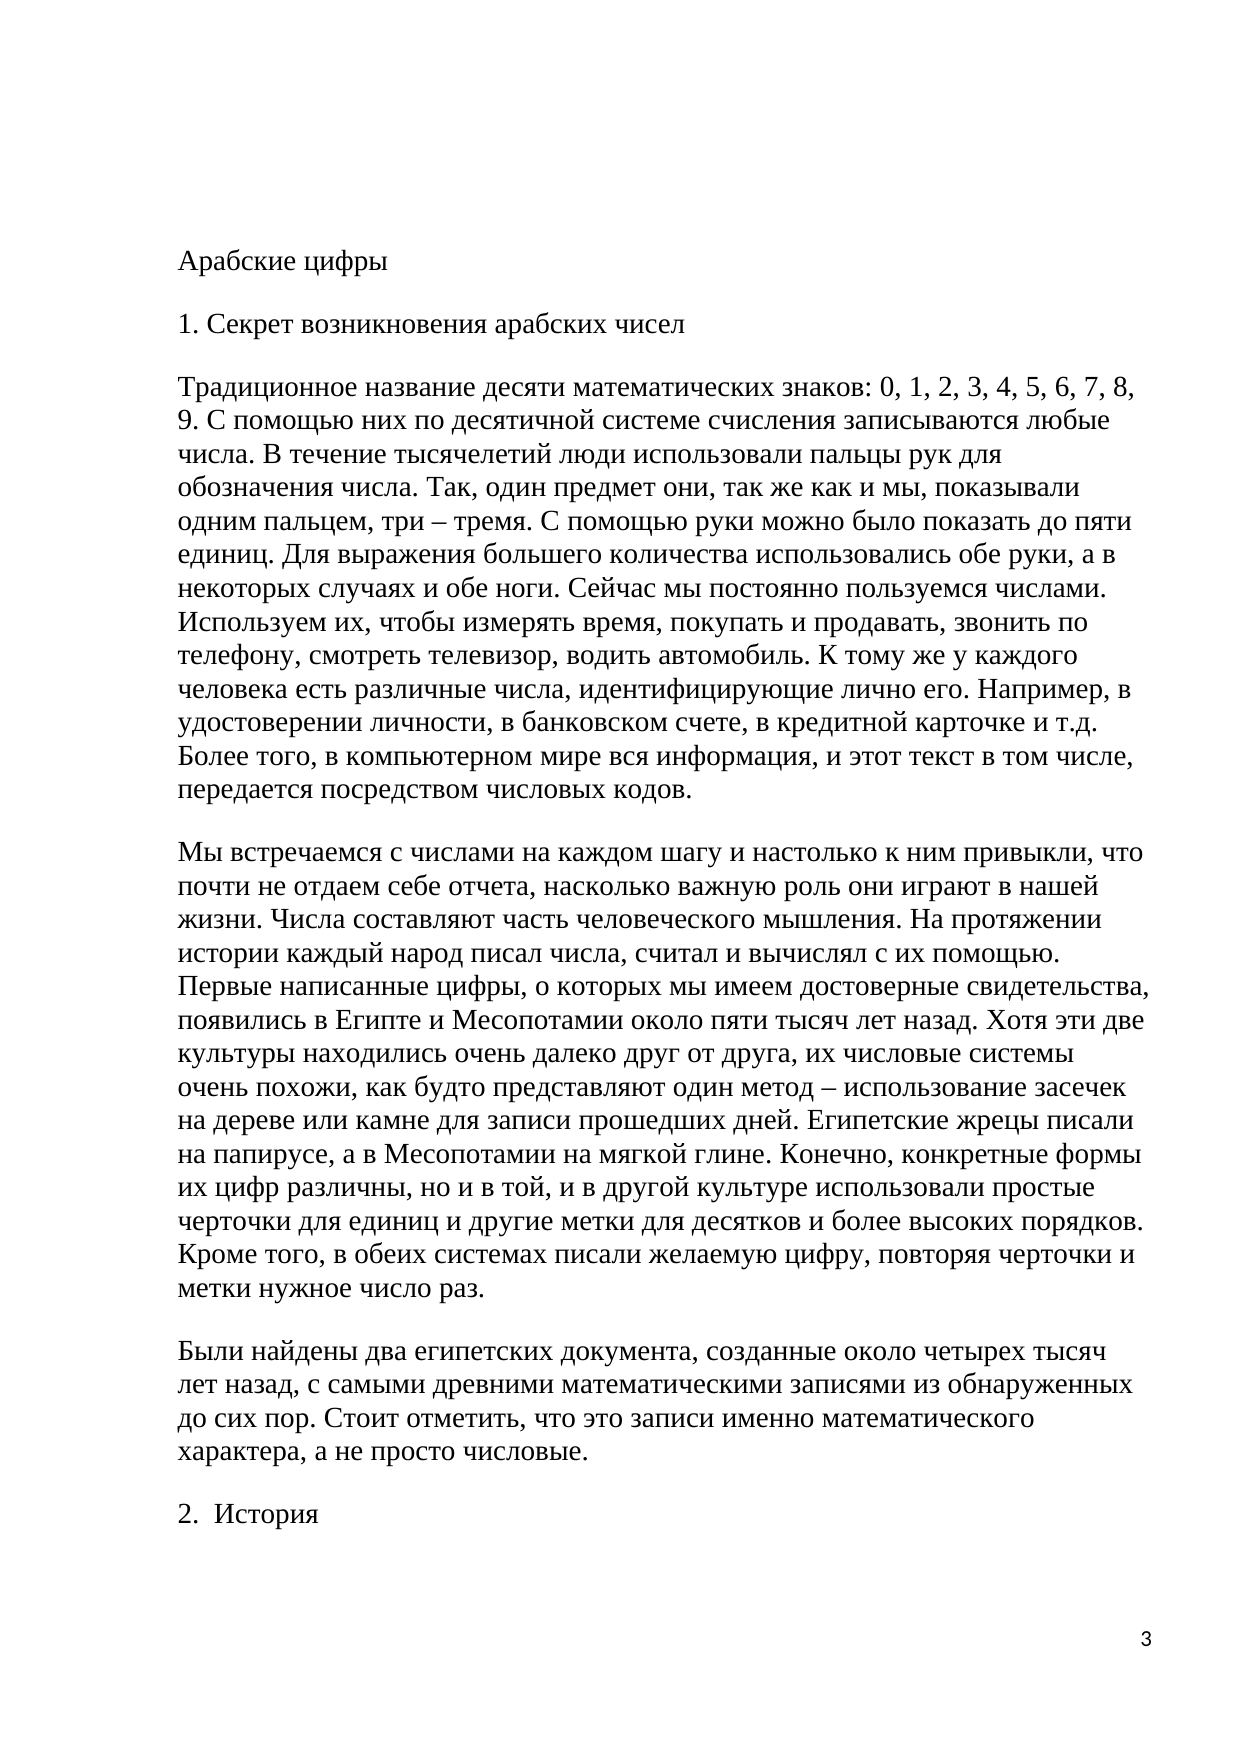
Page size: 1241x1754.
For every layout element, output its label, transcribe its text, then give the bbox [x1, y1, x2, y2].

text Традиционное название десяти математических знаков: 0, 1, 2, 3, 4, 5, 6, 7, 8, 9. С помощью них по десятичной системе счисления записываются любые числа. В течение тысячелетий люди использовали пальцы рук для обозначения числа. Так, один предмет они, так же как и мы, показывали одним пальцем, три – тремя. С помощью руки можно было показать до пяти единиц. Для выражения большего количества использовались обе руки, а в некоторых случаях и обе ноги. Сейчас мы постоянно пользуемся числами. Используем их, чтобы измерять время, покупать и продавать, звонить по телефону, смотреть телевизор, водить автомобиль. К тому же у каждого человека есть различные числа, идентифицирующие лично его. Например, в удостоверении личности, в банковском счете, в кредитной карточке и т.д. Более того, в компьютерном мире вся информация, и этот текст в том числе, передается посредством числовых кодов. [177, 369, 1152, 805]
text 2. История [177, 1496, 1152, 1530]
text Мы встречаемся с числами на каждом шагу и настолько к ним привыкли, что почти не отдаем себе отчета, насколько важную роль они играют в нашей жизни. Числа составляют часть человеческого мышления. На протяжении истории каждый народ писал числа, считал и вычислял с их помощью. Первые написанные цифры, о которых мы имеем достоверные свидетельства, появились в Египте и Месопотамии около пяти тысяч лет назад. Хотя эти две культуры находились очень далеко друг от друга, их числовые системы очень похожи, как будто представляют один метод – использование засечек на дереве или камне для записи прошедших дней. Египетские жрецы писали на папирусе, а в Месопотамии на мягкой глине. Конечно, конкретные формы их цифр различны, но и в той, и в другой культуре использовали простые черточки для единиц и другие метки для десятков и более высоких порядков. Кроме того, в обеих системах писали желаемую цифру, повторяя черточки и метки нужное число раз. [177, 834, 1152, 1304]
text Были найдены два египетских документа, созданные около четырех тысяч лет назад, с самыми древними математическими записями из обнаруженных до сих пор. Стоит отметить, что это записи именно математического характера, а не просто числовые. [177, 1333, 1152, 1467]
text Арабские цифры [177, 243, 1152, 277]
text 1. Секрет возникновения арабских чисел [177, 306, 1152, 340]
